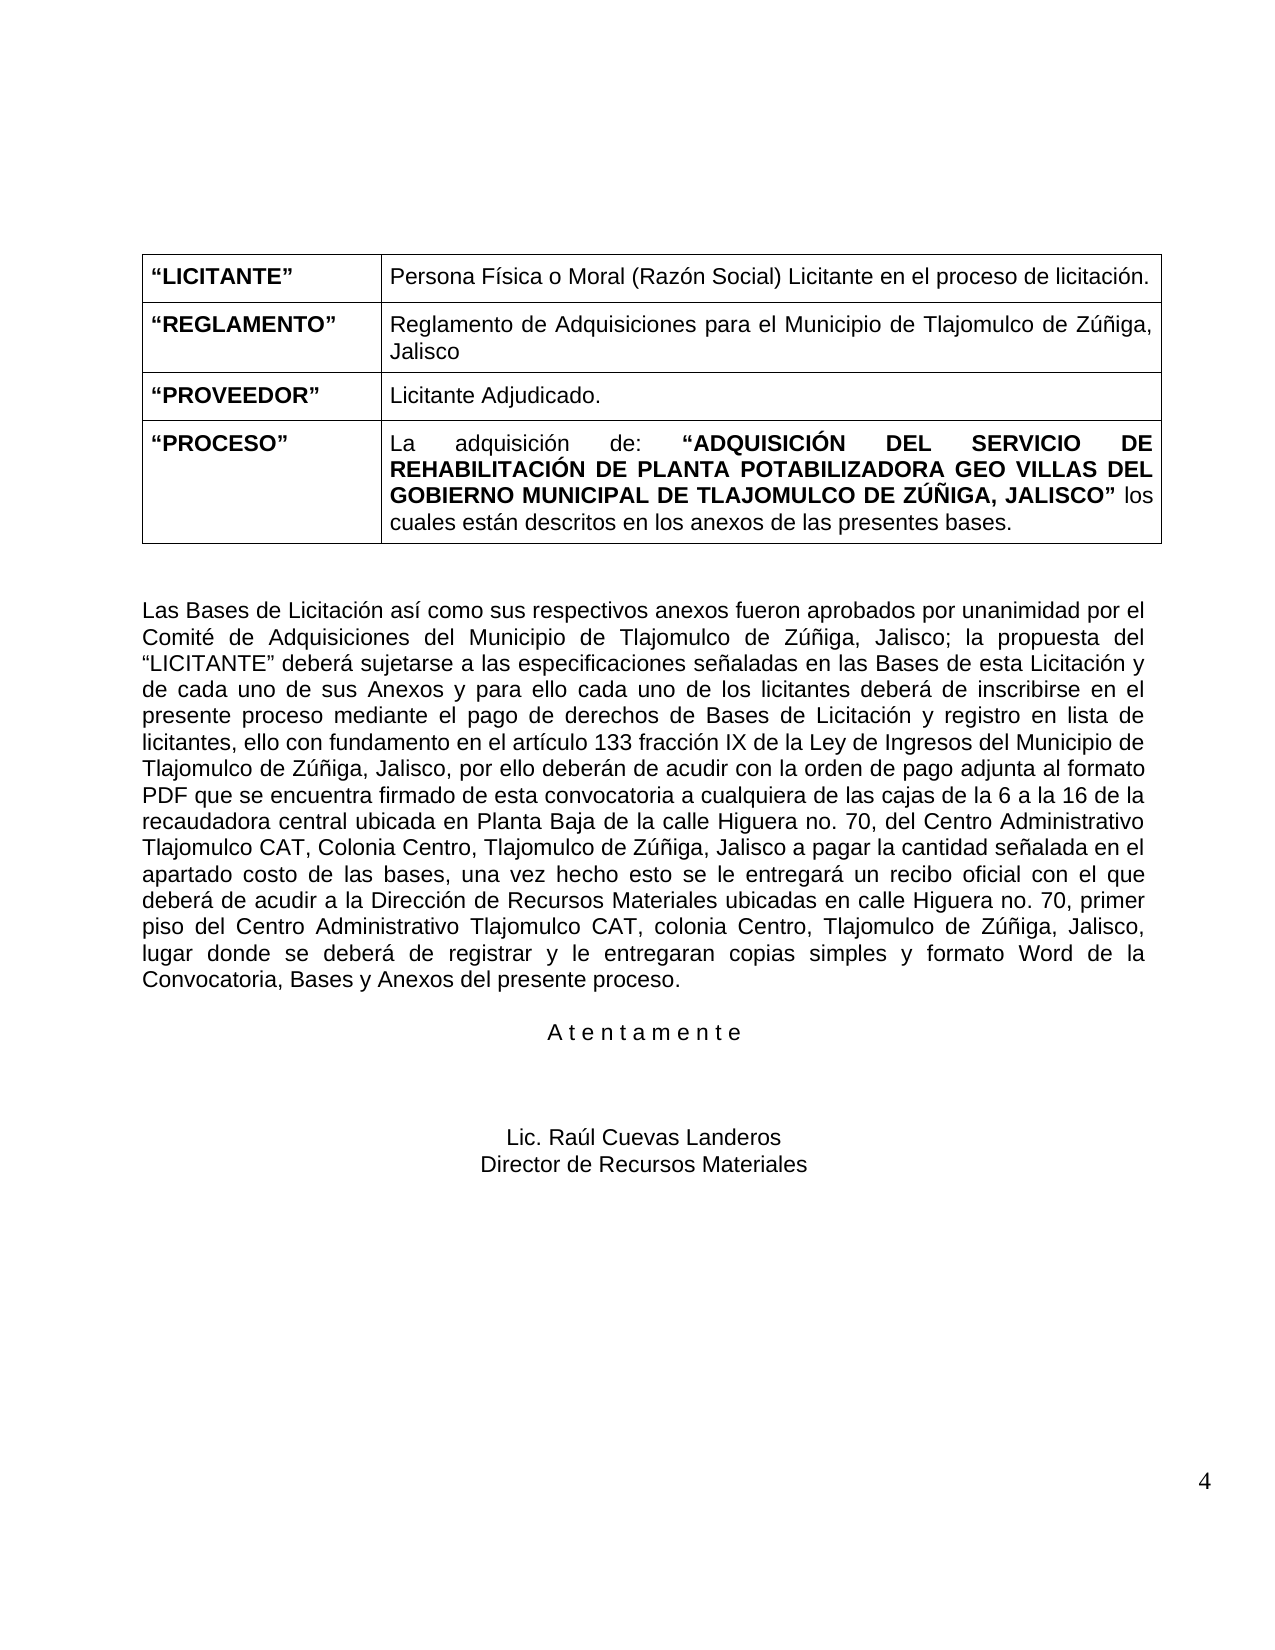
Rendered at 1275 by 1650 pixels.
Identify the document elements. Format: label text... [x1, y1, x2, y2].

table_cell Reglamento de Adquisiciones para el Municipio de Tlajomulco de Zúñiga, Jalisco [382, 303, 1161, 372]
text Director de Recursos Materiales [142, 1151, 1146, 1177]
table_cell Persona Física o Moral (Razón Social) Licitante en el proceso de licitación. [382, 255, 1161, 302]
text Lic. Raúl Cuevas Landeros [142, 1124, 1146, 1151]
table_cell “PROCESO” [143, 421, 381, 543]
text Las Bases de Licitación así como sus respectivos anexos fueron aprobados por unanimidad por el Comité de Adquisiciones del Municipio de Tlajomulco de Zúñiga, Jalisco; la propuesta del “LICITANTE” deberá sujetarse a las especificaciones señaladas en las Bases de esta Licitación y de cada uno de sus Anexos y para ello cada uno de los licitantes deberá de inscribirse en el presente proceso mediante el pago de derechos de Bases de Licitación y registro en lista de licitantes, ello con fundamento en el artículo 133 fracción IX de la Ley de Ingresos del Municipio de Tlajomulco de Zúñiga, Jalisco, por ello deberán de acudir con la orden de pago adjunta al formato PDF que se encuentra firmado de esta convocatoria a cualquiera de las cajas de la 6 a la 16 de la recaudadora central ubicada en Planta Baja de la calle Higuera no. 70, del Centro Administrativo Tlajomulco CAT, Colonia Centro, Tlajomulco de Zúñiga, Jalisco a pagar la cantidad señalada en el apartado costo de las bases, una vez hecho esto se le entregará un recibo oficial con el que deberá de acudir a la Dirección de Recursos Materiales ubicadas en calle Higuera no. 70, primer piso del Centro Administrativo Tlajomulco CAT, colonia Centro, Tlajomulco de Zúñiga, Jalisco, lugar donde se deberá de registrar y le entregaran copias simples y formato Word de la Convocatoria, Bases y Anexos del presente proceso. [142, 597, 1146, 992]
table_cell “LICITANTE” [143, 255, 381, 302]
table_cell La adquisición de: “ADQUISICIÓN DEL SERVICIO DE REHABILITACIÓN DE PLANTA POTABILIZADORA GEO VILLAS DEL GOBIERNO MUNICIPAL DE TLAJOMULCO DE ZÚÑIGA, JALISCO” los cuales están descritos en los anexos de las presentes bases. [382, 421, 1161, 543]
text A t e n t a m e n t e [142, 1019, 1146, 1045]
table_cell “PROVEEDOR” [143, 373, 381, 420]
table_cell Licitante Adjudicado. [382, 373, 1161, 420]
table_cell “REGLAMENTO” [143, 303, 381, 372]
